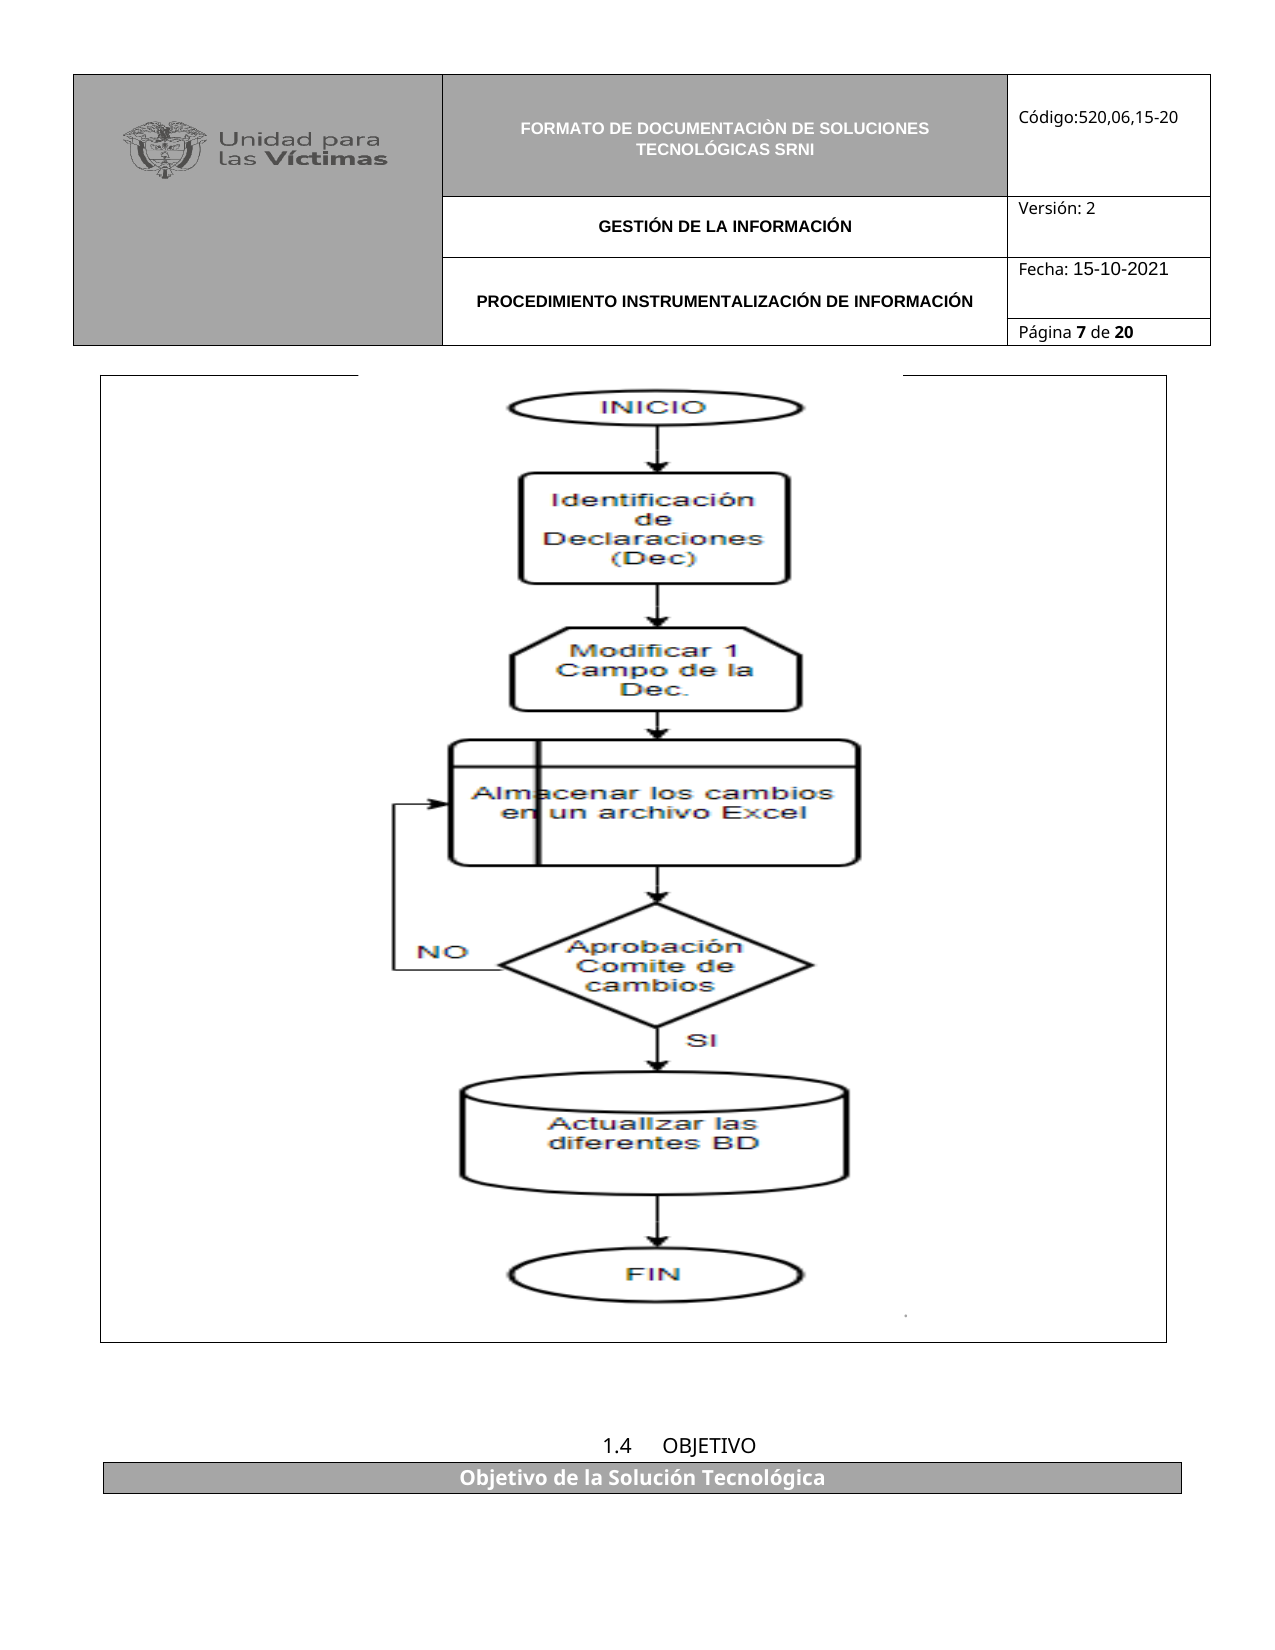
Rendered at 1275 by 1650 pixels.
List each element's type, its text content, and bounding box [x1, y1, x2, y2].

picture [119, 118, 397, 183]
table_cell Especifique mediante un diagrama el proceso que se planteara con base en la solicitud expuesta. . [101, 376, 1166, 1342]
table_header Objetivo de la Solución Tecnológica [104, 1463, 1181, 1493]
subtitle Objetivo [177, 1431, 1181, 1460]
picture [358, 375, 903, 1318]
